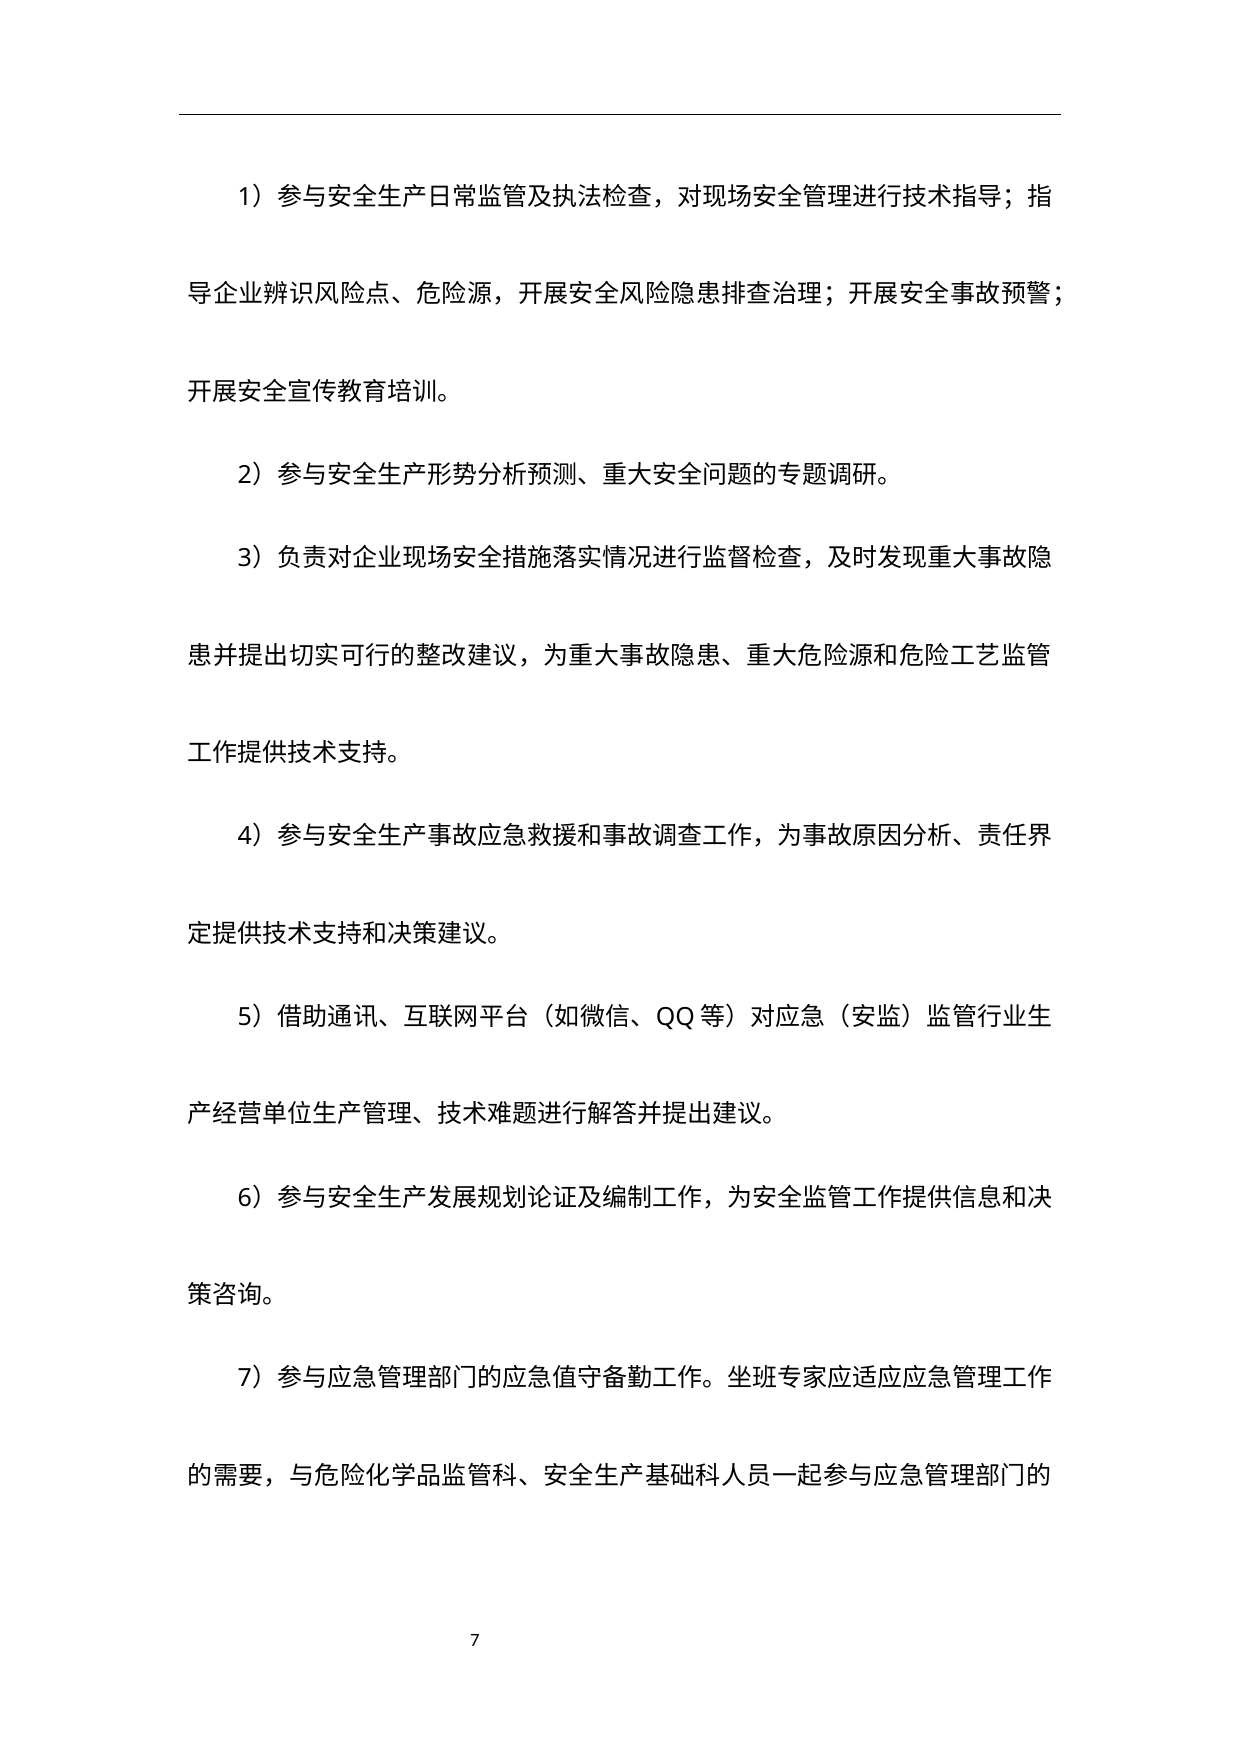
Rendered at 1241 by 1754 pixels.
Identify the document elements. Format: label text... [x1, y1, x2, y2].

text 4）参与安全生产事故应急救援和事故调查工作，为事故原因分析、责任界定提供技术支持和决策建议。 [187, 801, 1053, 964]
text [187, 1343, 1053, 1506]
text 1）参与安全生产日常监管及执法检查，对现场安全管理进行技术指导；指导企业辨识风险点、危险源，开展安全风险隐患排查治理；开展安全事故预警；开展安全宣传教育培训。 [187, 162, 1053, 422]
text 3）负责对企业现场安全措施落实情况进行监督检查，及时发现重大事故隐患并提出切实可行的整改建议，为重大事故隐患、重大危险源和危险工艺监管工作提供技术支持。 [187, 523, 1053, 783]
text 6）参与安全生产发展规划论证及编制工作，为安全监管工作提供信息和决策咨询。 [187, 1163, 1053, 1325]
text 2）参与安全生产形势分析预测、重大安全问题的专题调研。 [187, 440, 1053, 505]
text 5）借助通讯、互联网平台（如微信、QQ等）对应急（安监）监管行业生产经营单位生产管理、技术难题进行解答并提出建议。 [187, 982, 1053, 1144]
